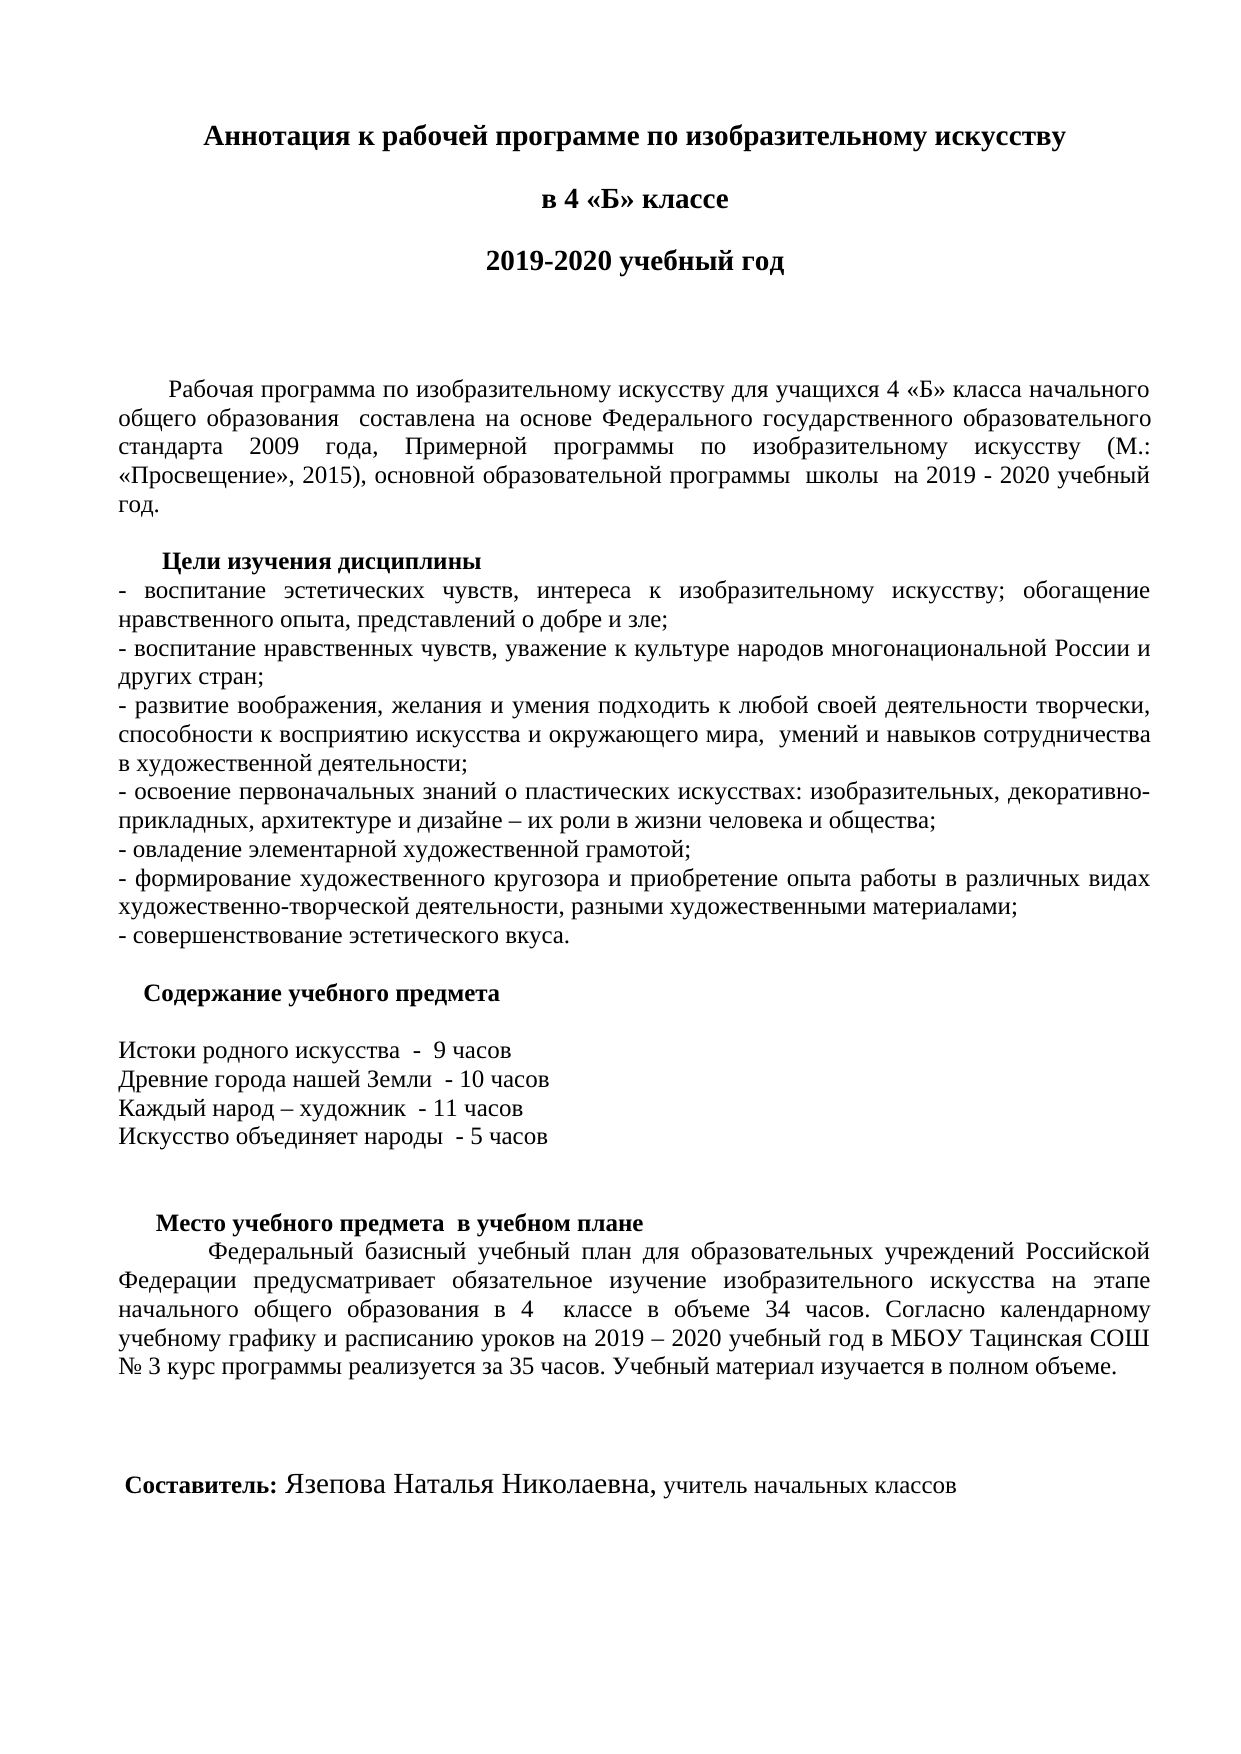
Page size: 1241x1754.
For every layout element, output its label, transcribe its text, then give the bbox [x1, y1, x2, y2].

text - формирование художественного кругозора и приобретение опыта работы в различных видах художественно-творческой деятельности, разными художественными материалами; [118, 863, 1152, 920]
text Искусство объединяет народы - 5 часов [118, 1121, 1152, 1150]
text - воспитание эстетических чувств, интереса к изобразительному искусству; обогащение нравственного опыта, представлений о добре и зле; [118, 575, 1152, 633]
text Аннотация к рабочей программе по изобразительному искусству [118, 118, 1152, 152]
text - совершенствование эстетического вкуса. [118, 920, 1152, 949]
text Древние города нашей Земли - 10 часов [118, 1064, 1152, 1093]
text Место учебного предмета в учебном плане [118, 1208, 1152, 1236]
text Составитель: Язепова Наталья Николаевна, учитель начальных классов [118, 1466, 1152, 1500]
text Федеральный базисный учебный план для образовательных учреждений Российской Федерации предусматривает обязательное изучение изобразительного искусства на этапе начального общего образования в 4 классе в объеме 34 часов. Согласно календарному учебному графику и расписанию уроков на 2019 – 2020 учебный год в МБОУ Тацинская СОШ № 3 курс программы реализуется за 35 часов. Учебный материал изучается в полном объеме. [118, 1236, 1152, 1380]
text Содержание учебного предмета [118, 978, 1152, 1006]
text Рабочая программа по изобразительному искусству для учащихся 4 «Б» класса начального общего образования составлена на основе Федерального государственного образовательного стандарта 2009 года, Примерной программы по изобразительному искусству (М.: «Просвещение», 2015), основной образовательной программы школы на 2019 - 2020 учебный год. [118, 374, 1152, 518]
text - развитие воображения, желания и умения подходить к любой своей деятельности творчески, способности к восприятию искусства и окружающего мира, умений и навыков сотрудничества в художественной деятельности; [118, 690, 1152, 776]
text - воспитание нравственных чувств, уважение к культуре народов многонациональной России и других стран; [118, 633, 1152, 690]
text в 4 «Б» классе [118, 181, 1152, 214]
text 2019-2020 учебный год [118, 243, 1152, 277]
text Каждый народ – художник - 11 часов [118, 1093, 1152, 1121]
text - овладение элементарной художественной грамотой; [118, 834, 1152, 863]
text Истоки родного искусства - 9 часов [118, 1035, 1152, 1064]
text - освоение первоначальных знаний о пластических искусствах: изобразительных, декоративно-прикладных, архитектуре и дизайне – их роли в жизни человека и общества; [118, 776, 1152, 834]
text Цели изучения дисциплины [118, 546, 1152, 575]
